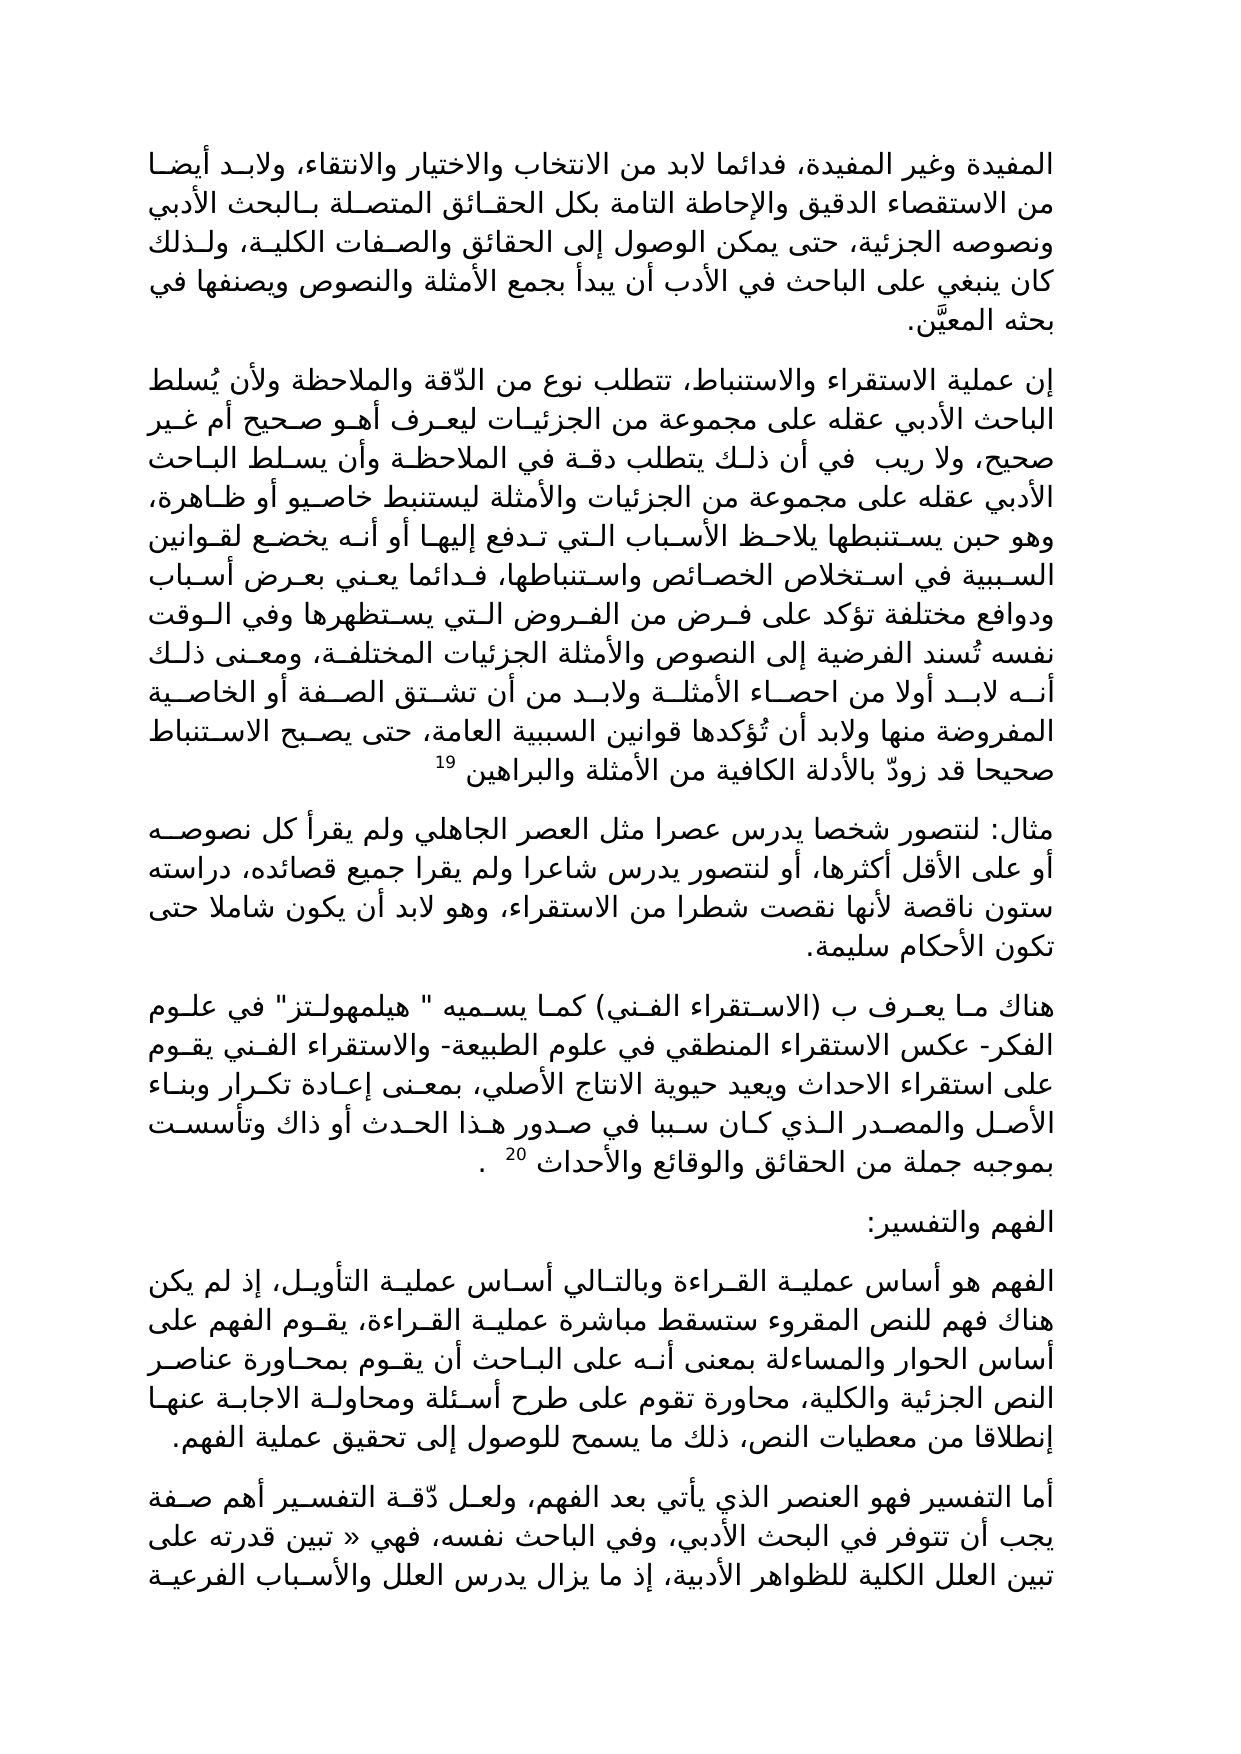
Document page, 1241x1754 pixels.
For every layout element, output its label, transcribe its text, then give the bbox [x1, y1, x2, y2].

text الفهم هو أساس عملية القراءة وبالتالي أساس عملية التأويل، إذ لم يكن هناك فهم للنص المقروء ستسقط مباشرة عملية القراءة، يقوم الفهم على أساس الحوار والمساءلة بمعنى أنه على الباحث أن يقوم بمحاورة عناصر النص الجزئية والكلية، محاورة تقوم على طرح أسئلة ومحاولة الاجابة عنها إنطلاقا من معطيات النص، ذلك ما يسمح للوصول إلى تحقيق عملية الفهم. [148, 1265, 1055, 1454]
text مثال: لنتصور شخصا يدرس عصرا مثل العصر الجاهلي ولم يقرأ كل نصوصه أو على الأقل أكثرها، أو لنتصور يدرس شاعرا ولم يقرا جميع قصائده، دراسته ستون ناقصة لأنها نقصت شطرا من الاستقراء، وهو لابد أن يكون شاملا حتى تكون الأحكام سليمة. [148, 813, 1055, 963]
text الفهم والتفسير: [148, 1205, 1055, 1239]
text هناك ما يعرف ب (الاستقراء الفني) كما يسميه " هيلمهولتز" في علوم الفكر- عكس الاستقراء المنطقي في علوم الطبيعة- والاستقراء الفني يقوم على استقراء الاحداث ويعيد حيوية الانتاج الأصلي، بمعنى إعادة تكرار وبناء الأصل والمصدر الذي كان سببا في صدور هذا الحدث أو ذاك وتأسست بموجبه جملة من الحقائق والوقائع والأحداث . [148, 989, 1055, 1179]
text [148, 1480, 1055, 1592]
text إن عملية الاستقراء والاستنباط، تتطلب نوع من الدّقة والملاحظة ولأن يُسلط الباحث الأدبي عقله على مجموعة من الجزئيات ليعرف أهو صحيح أم غير صحيح، ولا ريب في أن ذلك يتطلب دقة في الملاحظة وأن يسلط الباحث الأدبي عقله على مجموعة من الجزئيات والأمثلة ليستنبط خاصيو أو ظاهرة، وهو حبن يستنبطها يلاحظ الأسباب التي تدفع إليها أو أنه يخضع لقوانين السببية في استخلاص الخصائص واستنباطها، فدائما يعني بعرض أسباب ودوافع مختلفة تؤكد على فرض من الفروض التي يستظهرها وفي الوقت نفسه تُسند الفرضية إلى النصوص والأمثلة الجزئيات المختلفة، ومعنى ذلك أنه لابد أولا من احصاء الأمثلة ولابد من أن تشتق الصفة أو الخاصية المفروضة منها ولابد أن تُؤكدها قوانين السببية العامة، حتى يصبح الاستنباط صحيحا قد زودّ بالأدلة الكافية من الأمثلة والبراهين [148, 363, 1055, 787]
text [148, 148, 1055, 337]
